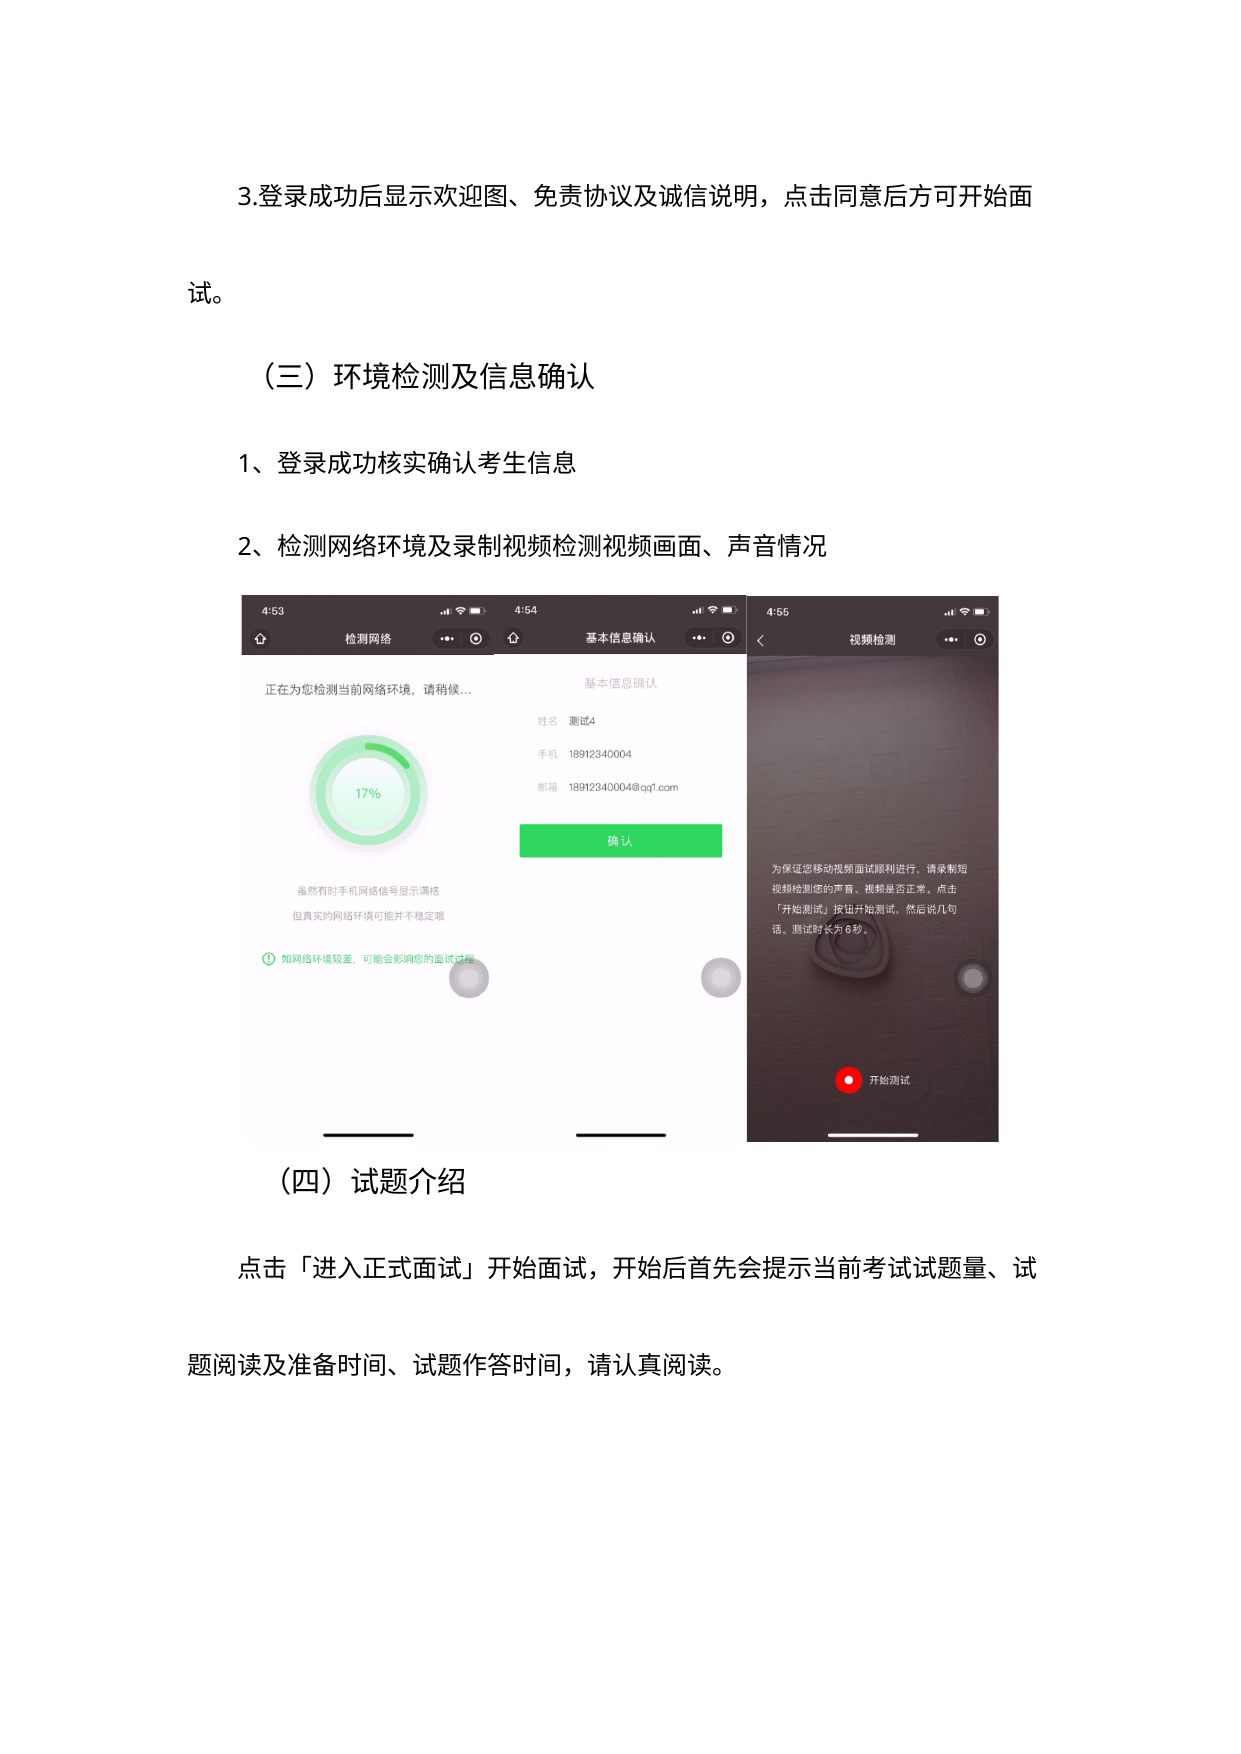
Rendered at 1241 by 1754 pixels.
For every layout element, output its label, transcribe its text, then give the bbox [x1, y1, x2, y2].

text 3.登录成功后显示欢迎图、免责协议及诚信说明，点击同意后方可开始面试。 [187, 162, 1053, 324]
picture [241, 595, 999, 1142]
list （四）试题介绍 [262, 1147, 1053, 1212]
text 1、登录成功核实确认考生信息 [187, 429, 1053, 494]
text （三）环境检测及信息确认 [187, 343, 1053, 408]
text 2、检测网络环境及录制视频检测视频画面、声音情况 [187, 512, 1053, 577]
text 点击「进入正式面试」开始面试，开始后首先会提示当前考试试题量、试题阅读及准备时间、试题作答时间，请认真阅读。 [187, 1234, 1053, 1396]
